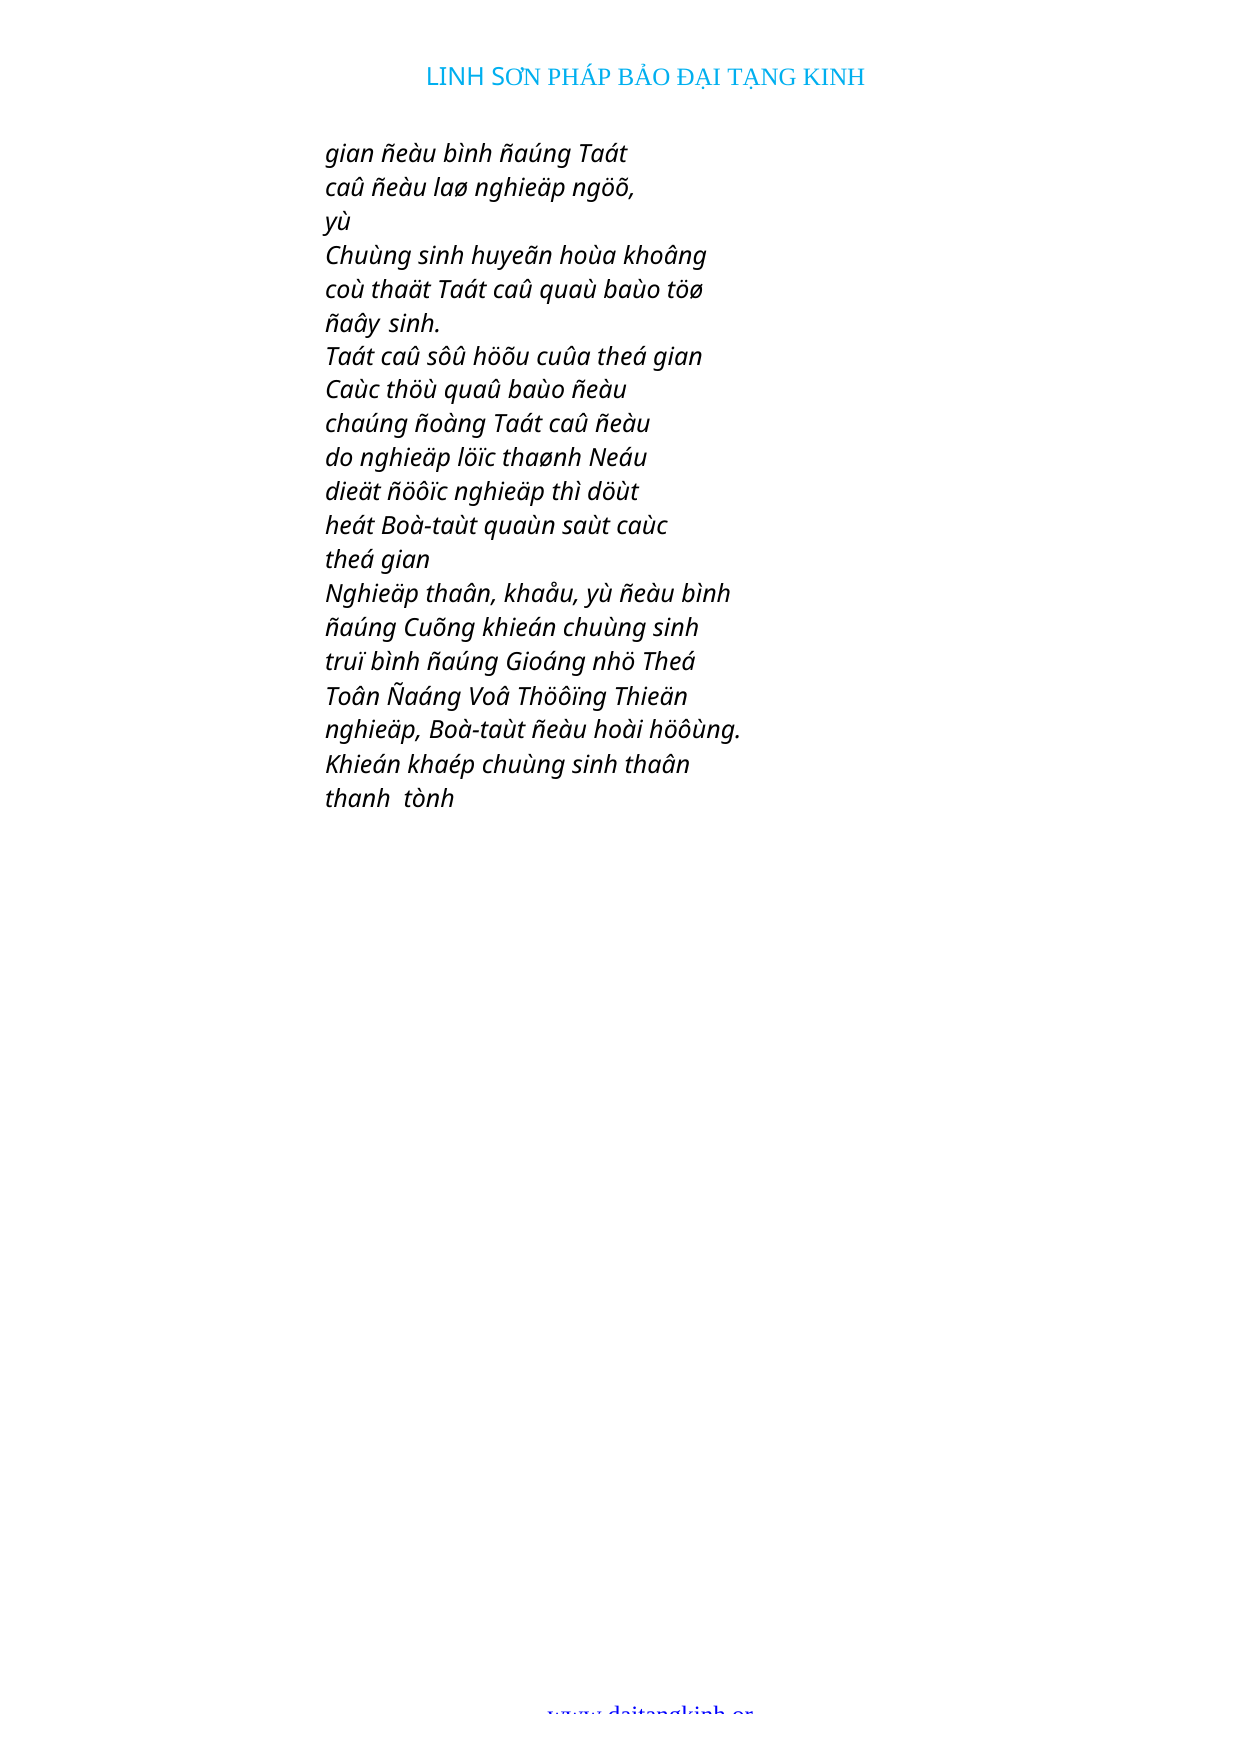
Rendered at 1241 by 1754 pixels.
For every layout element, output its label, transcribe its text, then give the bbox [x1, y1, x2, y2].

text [325, 135, 662, 238]
text Nghieäp thaân, khaåu, yù ñeàu bình ñaúng Cuõng khieán chuùng sinh truï bình ñaúng Gioáng nhö Theá Toân Ñaáng Voâ Thöôïng Thieän nghieäp, Boà-taùt ñeàu hoài höôùng. Khieán khaép chuùng sinh thaân thanh tònh [325, 576, 743, 814]
text Taát caû sôû höõu cuûa theá gian [325, 340, 1105, 372]
text Chuùng sinh huyeãn hoùa khoâng coù thaät Taát caû quaù baùo töø ñaây sinh. [325, 238, 720, 340]
text Caùc thöù quaû baùo ñeàu chaúng ñoàng Taát caû ñeàu do nghieäp löïc thaønh Neáu dieät ñöôïc nghieäp thì döùt heát Boà-taùt quaùn saùt caùc theá gian [325, 372, 673, 576]
